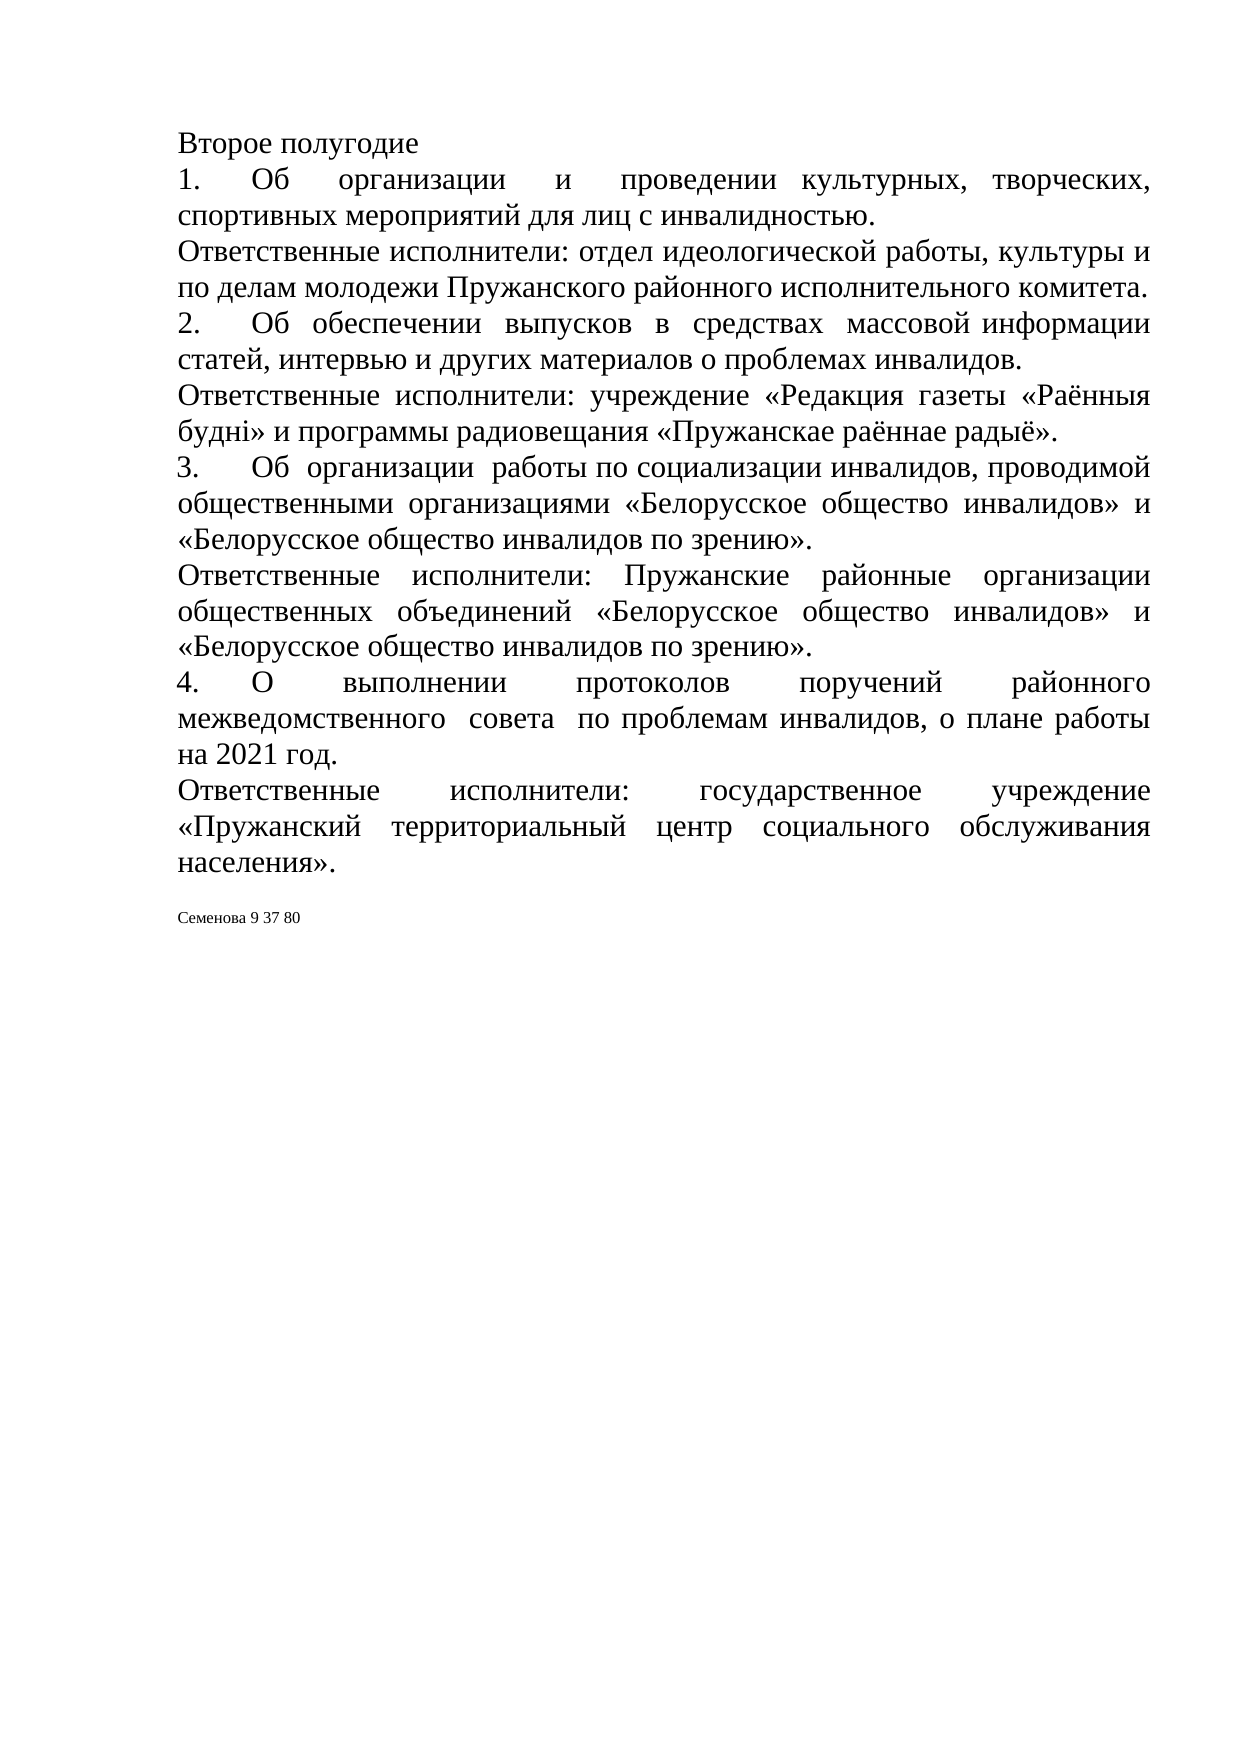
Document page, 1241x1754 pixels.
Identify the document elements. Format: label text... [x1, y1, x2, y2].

list Об организации и проведении культурных, творческих, спортивных мероприятий для лиц с инвалидностью. [177, 161, 1152, 232]
text Ответственные исполнители: учреждение «Редакция газеты «Раённыя буднi» и программы радиовещания «Пружанскае раённае радыё». [177, 376, 1152, 448]
text Ответственные исполнители: отдел идеологической работы, культуры и по делам молодежи Пружанского районного исполнительного комитета. [177, 232, 1152, 304]
text Ответственные исполнители: Пружанские районные организации общественных объединений «Белорусское общество инвалидов» и «Белорусское общество инвалидов по зрению». [177, 556, 1152, 664]
list Об организации работы по социализации инвалидов, проводимой общественными организациями «Белорусское общество инвалидов» и «Белорусское общество инвалидов по зрению». [176, 448, 1152, 556]
list О выполнении протоколов поручений районного межведомственного совета по проблемам инвалидов, о плане работы на 2021 год. [176, 664, 1152, 771]
list Ответственные исполнители: государственное учреждение «Пружанский территориальный центр социального обслуживания населения». [177, 771, 1152, 879]
text Второе полугодие [177, 124, 1152, 161]
list Об обеспечении выпусков в средствах массовой информации статей, интервью и других материалов о проблемах инвалидов. [177, 304, 1152, 376]
text Семенова 9 37 80 [177, 908, 1152, 927]
